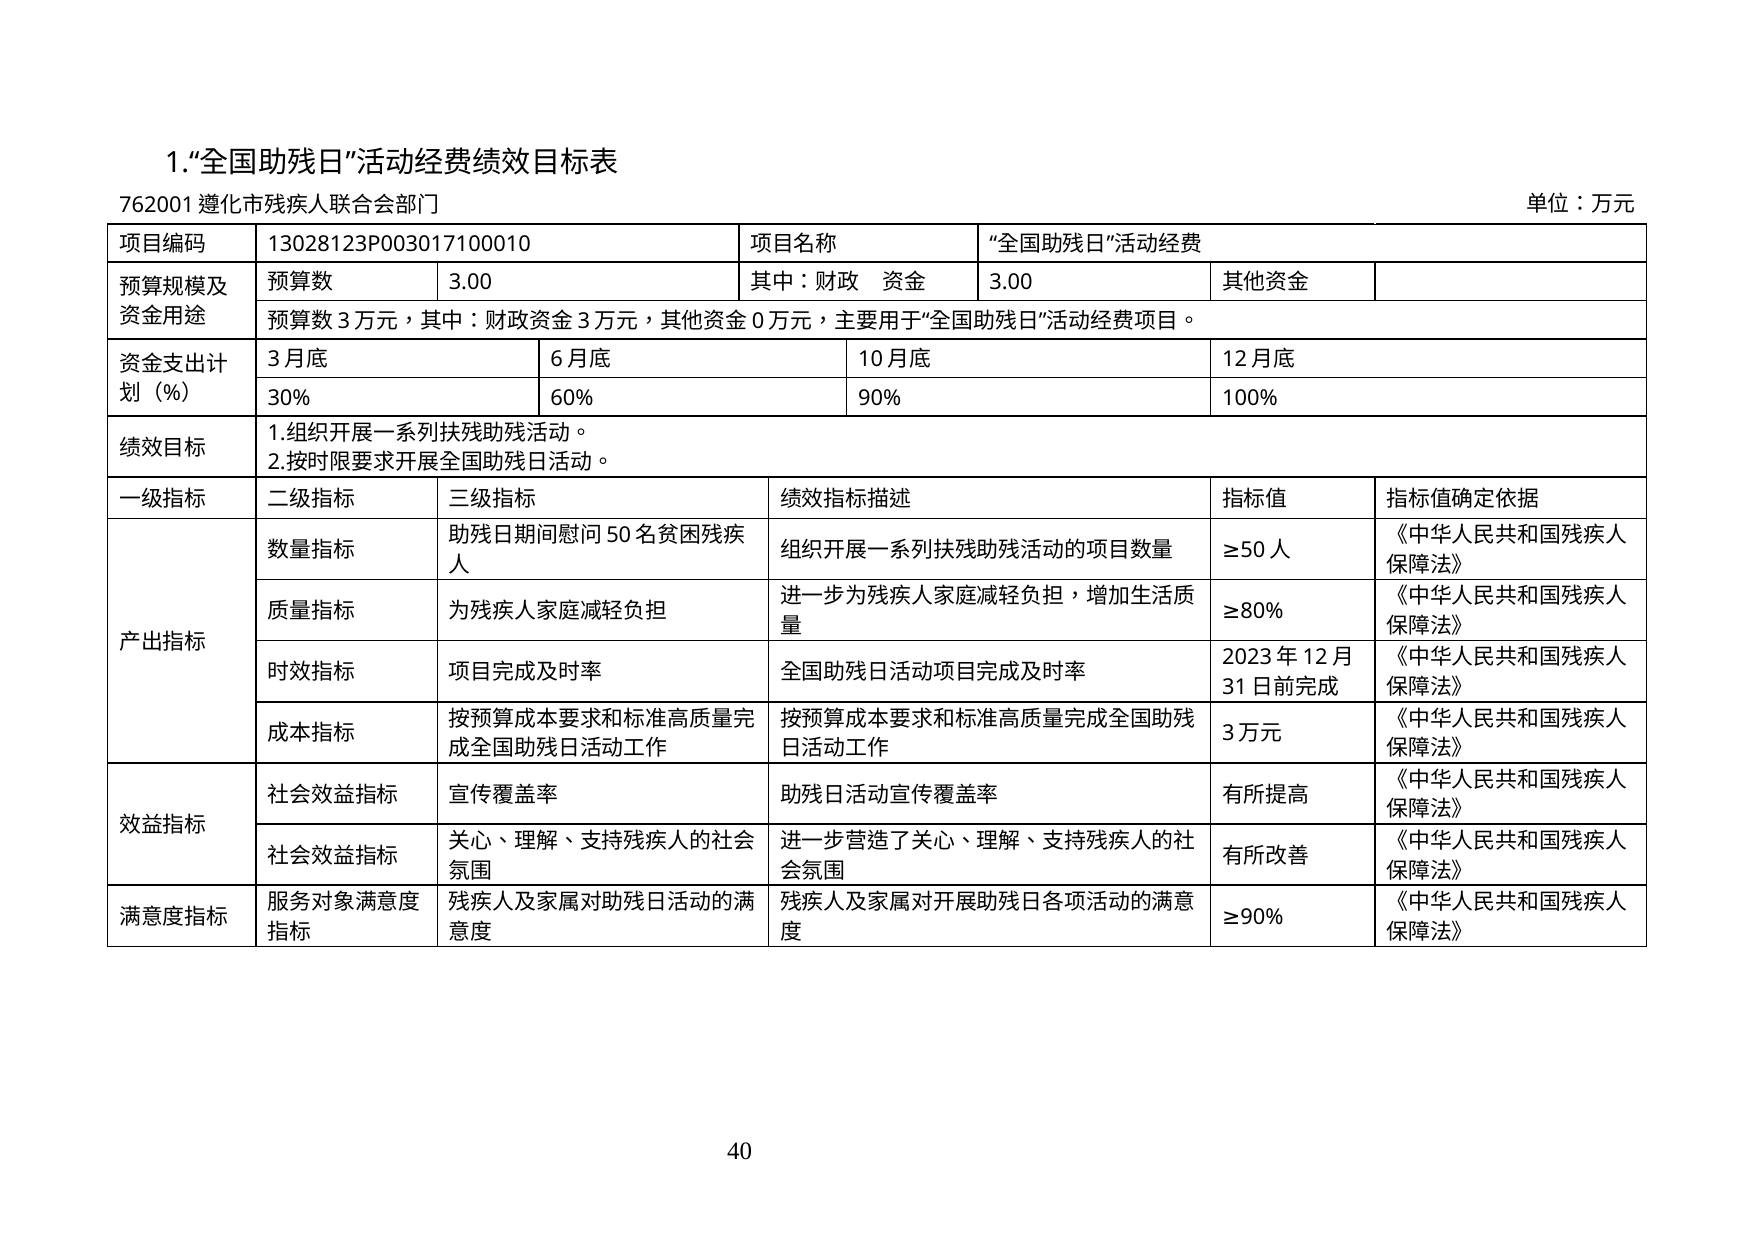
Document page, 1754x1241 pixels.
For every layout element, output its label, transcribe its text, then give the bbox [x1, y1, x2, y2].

table_cell 质量指标 [257, 580, 437, 640]
table_cell 残疾人及家属对助残日活动的满意度 [438, 886, 768, 946]
table_cell 《中华人民共和国残疾人保障法》 [1376, 519, 1646, 579]
table_cell 效益指标 [108, 764, 255, 884]
table_cell 残疾人及家属对开展助残日各项活动的满意度 [769, 886, 1210, 946]
table_cell 指标值确定依据 [1376, 478, 1646, 517]
table_header 762001遵化市残疾人联合会部门 [108, 183, 1374, 223]
table_cell 指标值 [1211, 478, 1374, 517]
table_cell 《中华人民共和国残疾人保障法》 [1376, 580, 1646, 640]
text 1.“全国助残日”活动经费绩效目标表 [106, 142, 1648, 181]
table_cell 30% [257, 378, 538, 415]
table_cell 绩效目标 [108, 417, 255, 476]
table_cell 其中：财政 资金 [740, 263, 977, 300]
table_cell 进一步为残疾人家庭减轻负担，增加生活质量 [769, 580, 1210, 640]
table_cell 按预算成本要求和标准高质量完成全国助残日活动工作 [769, 703, 1210, 762]
table_cell 3万元 [1211, 703, 1374, 762]
table_cell 项目编码 [108, 225, 255, 261]
table_cell 项目完成及时率 [438, 641, 768, 701]
table_cell 助残日活动宣传覆盖率 [769, 764, 1210, 823]
table_cell 资金支出计划（%） [108, 340, 255, 415]
table_cell 《中华人民共和国残疾人保障法》 [1376, 641, 1646, 701]
table_cell 宣传覆盖率 [438, 764, 768, 823]
table_cell ≥50人 [1211, 519, 1374, 579]
table_header 单位：万元 [1376, 183, 1646, 223]
table_cell 关心、理解、支持残疾人的社会氛围 [438, 825, 768, 884]
table_cell “全国助残日”活动经费 [979, 225, 1646, 261]
table_cell 组织开展一系列扶残助残活动的项目数量 [769, 519, 1210, 579]
table_cell 全国助残日活动项目完成及时率 [769, 641, 1210, 701]
table_cell 社会效益指标 [257, 764, 437, 823]
table_cell 预算规模及资金用途 [108, 263, 255, 338]
table_cell 成本指标 [257, 703, 437, 762]
table_cell 绩效指标描述 [769, 478, 1210, 517]
table_cell 《中华人民共和国残疾人保障法》 [1376, 764, 1646, 823]
table_cell 项目名称 [740, 225, 977, 261]
table_cell 预算数3万元，其中：财政资金3万元，其他资金0万元，主要用于“全国助残日”活动经费项目。 [257, 301, 1646, 338]
table_cell 助残日期间慰问50名贫困残疾人 [438, 519, 768, 579]
table_cell 3.00 [979, 263, 1210, 300]
table_cell 1.组织开展一系列扶残助残活动。 2.按时限要求开展全国助残日活动。 [257, 417, 1646, 476]
table_cell 进一步营造了关心、理解、支持残疾人的社会氛围 [769, 825, 1210, 884]
table_cell 为残疾人家庭减轻负担 [438, 580, 768, 640]
table_cell 有所改善 [1211, 825, 1374, 884]
table_cell 6月底 [540, 340, 846, 377]
table_cell ≥90% [1211, 886, 1374, 946]
table_cell [1376, 263, 1646, 300]
table_cell 三级指标 [438, 478, 768, 517]
table_cell ≥80% [1211, 580, 1374, 640]
table_cell 10月底 [847, 340, 1210, 377]
table_cell 其他资金 [1211, 263, 1374, 300]
table_cell 按预算成本要求和标准高质量完成全国助残日活动工作 [438, 703, 768, 762]
table_cell 3.00 [438, 263, 738, 300]
table_cell 二级指标 [257, 478, 437, 517]
table_cell 60% [540, 378, 846, 415]
table_cell 90% [847, 378, 1210, 415]
table_cell 满意度指标 [108, 886, 255, 946]
table_cell 社会效益指标 [257, 825, 437, 884]
table_cell 12月底 [1211, 340, 1646, 377]
table_cell 有所提高 [1211, 764, 1374, 823]
table_cell 数量指标 [257, 519, 437, 579]
table_cell 产出指标 [108, 519, 255, 762]
table_cell 时效指标 [257, 641, 437, 701]
table_cell 服务对象满意度指标 [257, 886, 437, 946]
table_cell 13028123P003017100010 [257, 225, 738, 261]
table_cell 100% [1211, 378, 1646, 415]
table_cell 《中华人民共和国残疾人保障法》 [1376, 703, 1646, 762]
table_cell 3月底 [257, 340, 538, 377]
table_cell 预算数 [257, 263, 437, 300]
table_cell 《中华人民共和国残疾人保障法》 [1376, 886, 1646, 946]
table_cell 2023年12月31日前完成 [1211, 641, 1374, 701]
table_cell 《中华人民共和国残疾人保障法》 [1376, 825, 1646, 884]
table_cell 一级指标 [108, 478, 255, 517]
